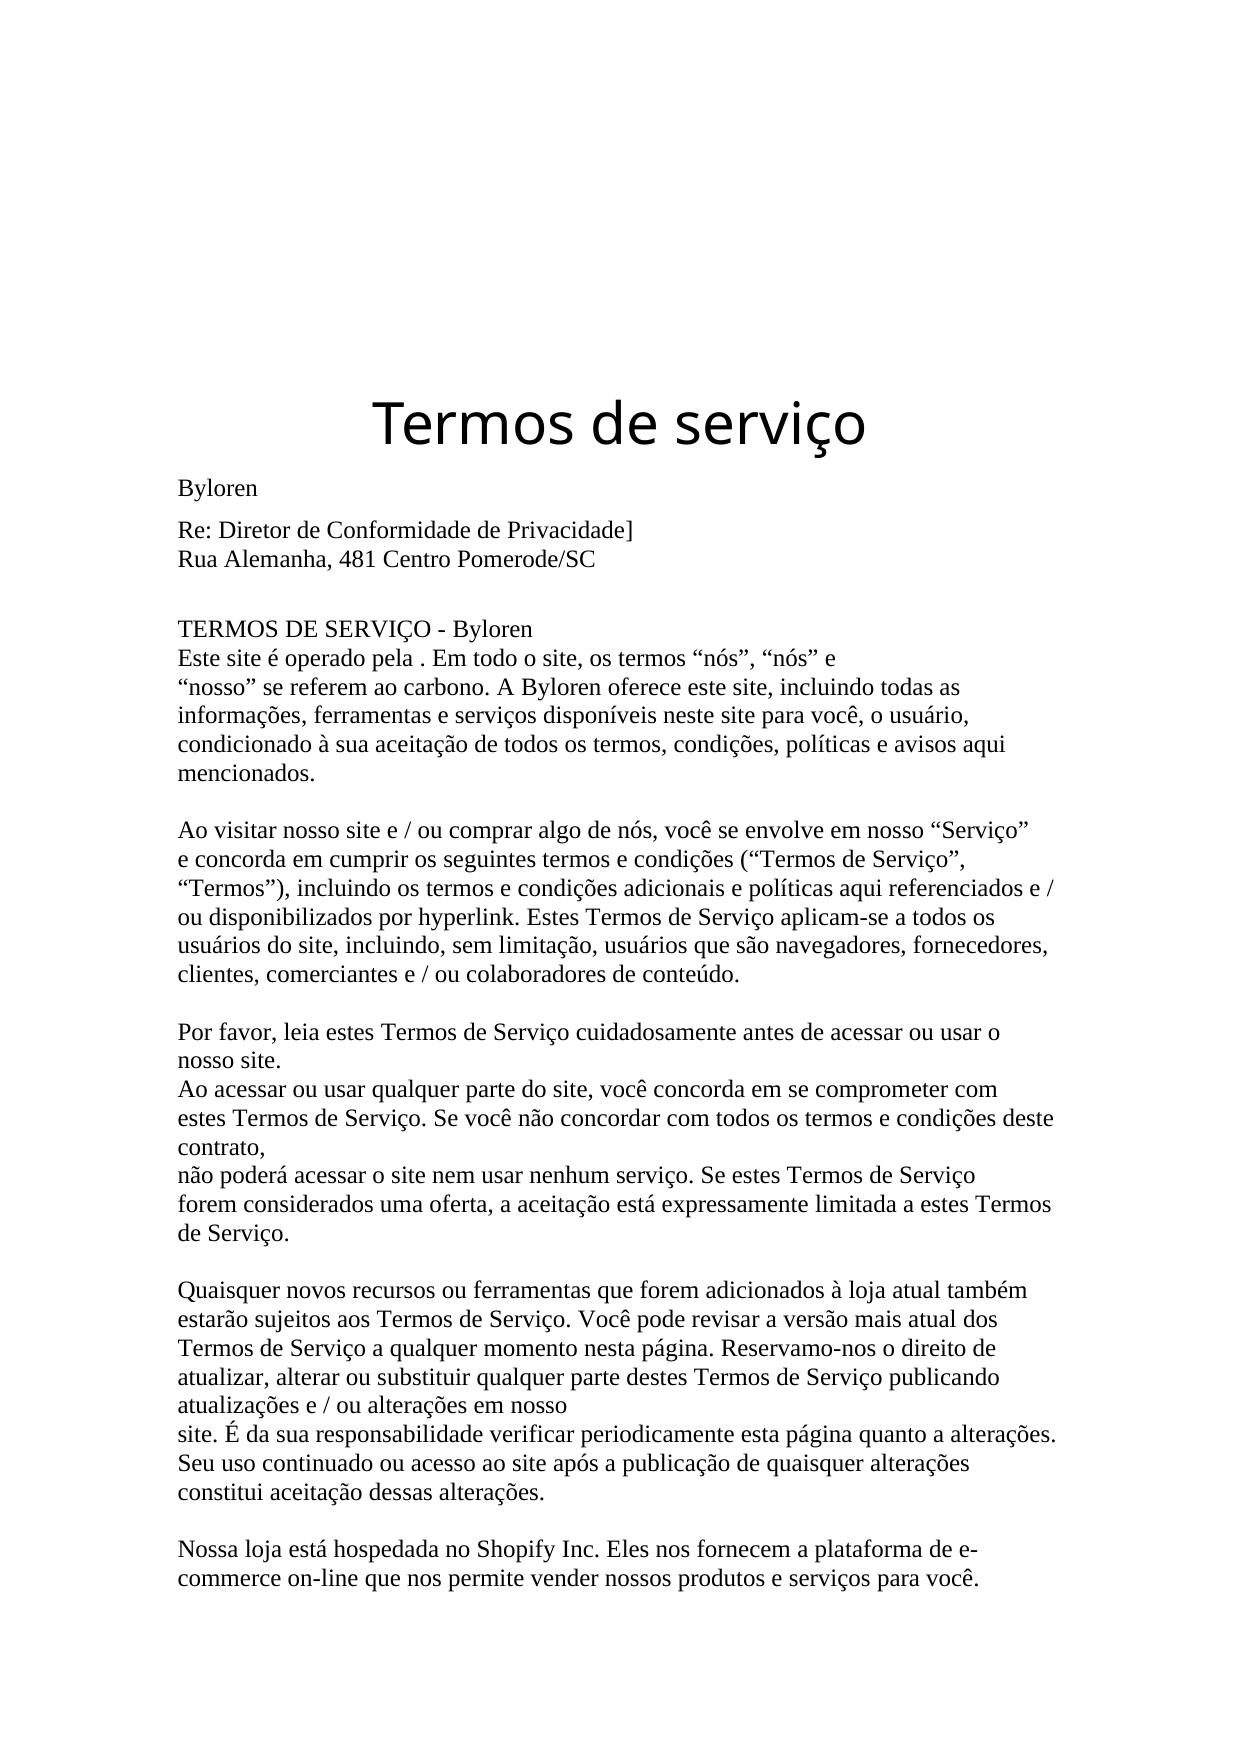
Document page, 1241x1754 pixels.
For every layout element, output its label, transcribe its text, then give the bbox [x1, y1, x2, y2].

text TERMOS DE SERVIÇO - Byloren Este site é operado pela . Em todo o site, os termos “nós”, “nós” e “nosso” se referem ao carbono. A Byloren oferece este site, incluindo todas as informações, ferramentas e serviços disponíveis neste site para você, o usuário, condicionado à sua aceitação de todos os termos, condições, políticas e avisos aqui mencionados. Ao visitar nosso site e / ou comprar algo de nós, você se envolve em nosso “Serviço” e concorda em cumprir os seguintes termos e condições (“Termos de Serviço”, “Termos”), incluindo os termos e condições adicionais e políticas aqui referenciados e / ou disponibilizados por hyperlink. Estes Termos de Serviço aplicam-se a todos os usuários do site, incluindo, sem limitação, usuários que são navegadores, fornecedores, clientes, comerciantes e / ou colaboradores de conteúdo. Por favor, leia estes Termos de Serviço cuidadosamente antes de acessar ou usar o nosso site. Ao acessar ou usar qualquer parte do site, você concorda em se comprometer com estes Termos de Serviço. Se você não concordar com todos os termos e condições deste contrato, não poderá acessar o site nem usar nenhum serviço. Se estes Termos de Serviço forem considerados uma oferta, a aceitação está expressamente limitada a estes Termos de Serviço. Quaisquer novos recursos ou ferramentas que forem adicionados à loja atual também estarão sujeitos aos Termos de Serviço. Você pode revisar a versão mais atual dos Termos de Serviço a qualquer momento nesta página. Reservamo-nos o direito de atualizar, alterar ou substituir qualquer parte destes Termos de Serviço publicando atualizações e / ou alterações em nosso site. É da sua responsabilidade verificar periodicamente esta página quanto a alterações. Seu uso continuado ou acesso ao site após a publicação de quaisquer alterações constitui aceitação dessas alterações. Nossa loja está hospedada no Shopify Inc. Eles nos fornecem a plataforma de e-commerce on-line que nos permite vender nossos produtos e serviços para você. [177, 586, 1063, 1592]
text Byloren [177, 473, 1063, 502]
subtitle Termos de serviço [177, 382, 1063, 461]
text Re: Diretor de Conformidade de Privacidade] Rua Alemanha, 481 Centro Pomerode/SC [177, 515, 1063, 572]
